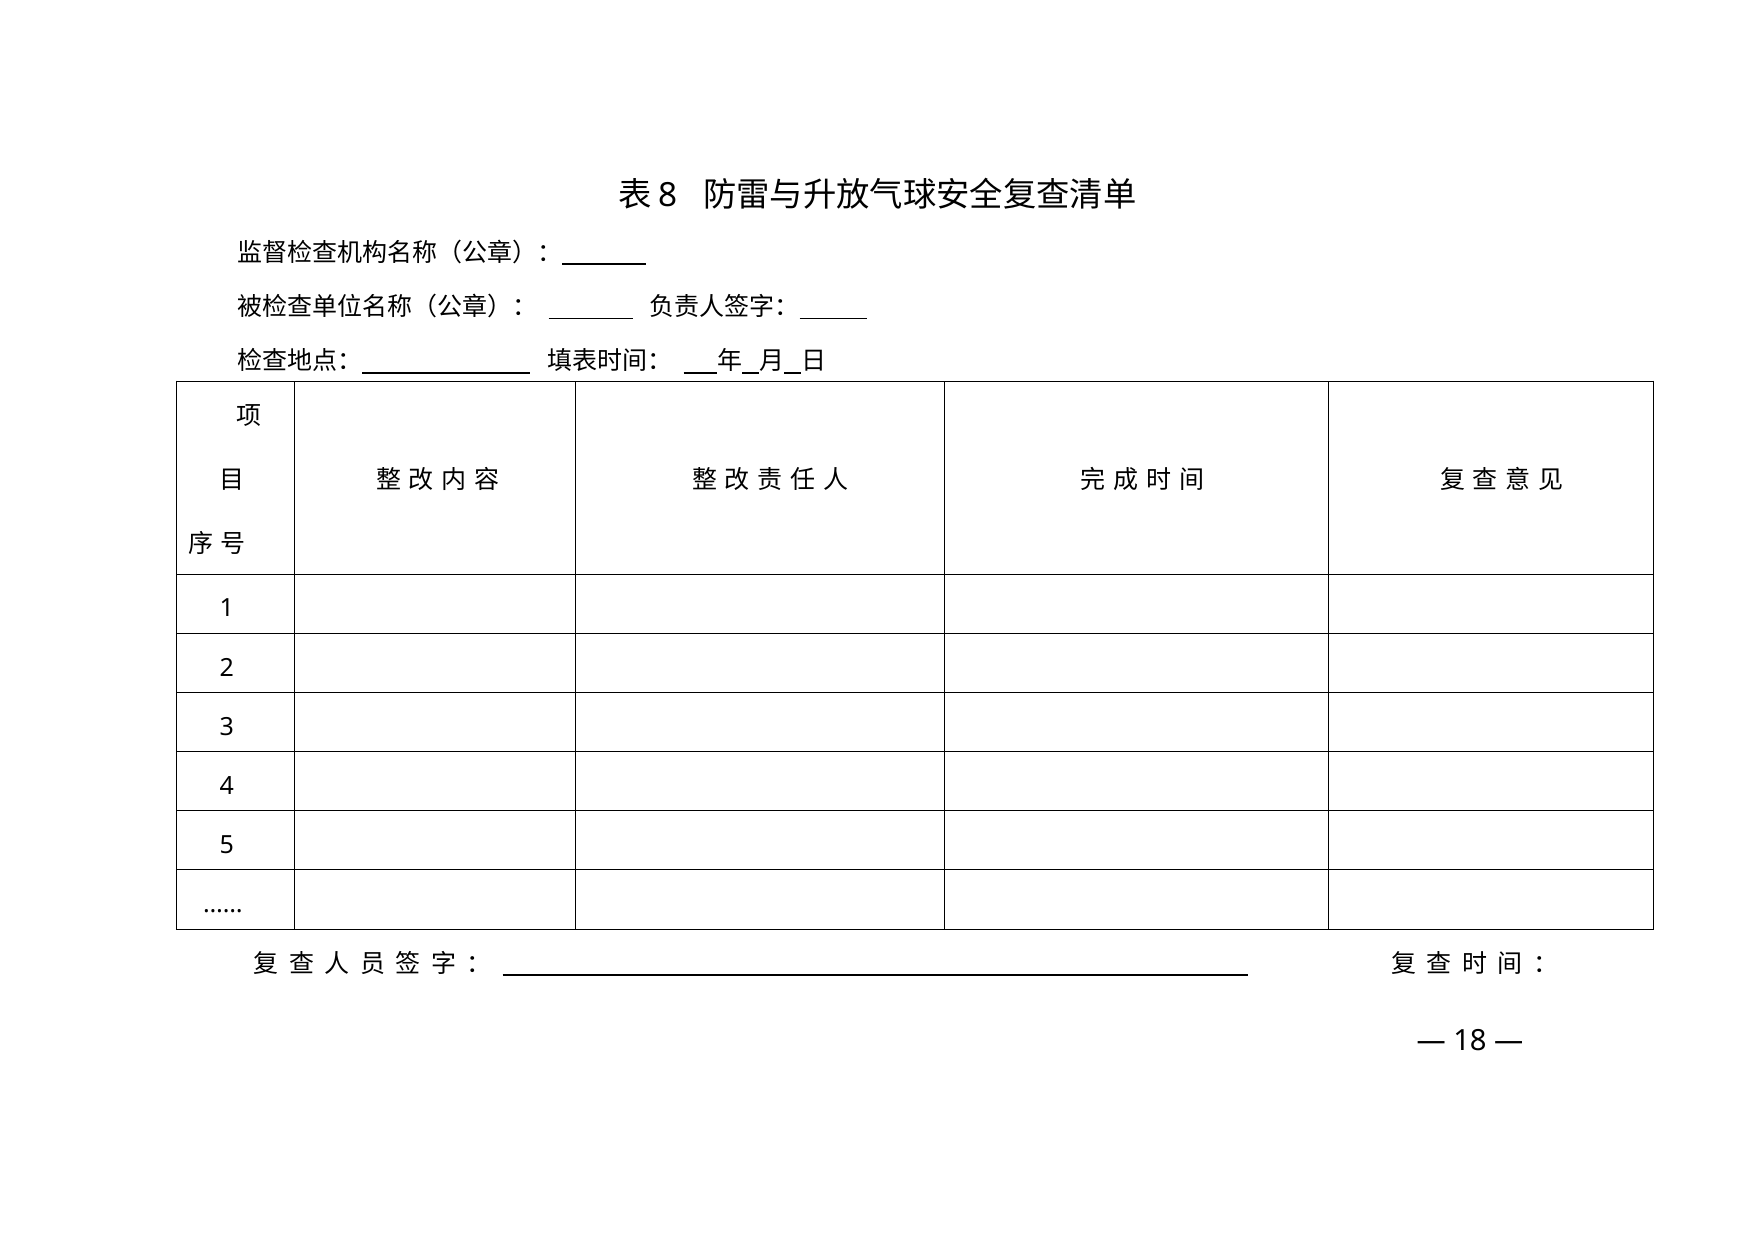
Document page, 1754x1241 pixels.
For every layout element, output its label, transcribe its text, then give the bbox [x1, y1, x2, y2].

table_cell [1329, 575, 1653, 633]
table_cell [945, 575, 1328, 633]
table_cell [576, 634, 944, 692]
table_cell [945, 752, 1328, 810]
table_cell [1329, 870, 1653, 928]
table_cell [1329, 811, 1653, 869]
table_cell [295, 693, 575, 751]
text 被检查单位名称（公章）： 负责人签字： [188, 272, 1566, 326]
table_cell [1329, 752, 1653, 810]
table_cell …… [177, 870, 294, 928]
text 检查地点： 填表时间： 年 月 日 [188, 326, 1566, 381]
table_cell [945, 693, 1328, 751]
table_cell [945, 870, 1328, 928]
table_cell [945, 811, 1328, 869]
table_cell 5 [177, 811, 294, 869]
table_cell [295, 752, 575, 810]
table_cell [576, 693, 944, 751]
table_header 完成时间 [945, 382, 1328, 574]
table_cell [945, 634, 1328, 692]
table_cell [295, 811, 575, 869]
table_cell 1 [177, 575, 294, 633]
table_cell 3 [177, 693, 294, 751]
table_header 复查意见 [1329, 382, 1653, 574]
table_cell [295, 870, 575, 928]
table_cell 2 [177, 634, 294, 692]
table_cell [295, 634, 575, 692]
table_cell [1329, 693, 1653, 751]
table_cell [576, 870, 944, 928]
table_cell [576, 811, 944, 869]
text 表8 防雷与升放气球安全复查清单 [188, 160, 1566, 218]
text 复查人员签字： 复查时间： 年 月 日 [188, 930, 1566, 994]
table_cell 4 [177, 752, 294, 810]
text 监督检查机构名称（公章）： [188, 218, 1566, 272]
table_cell [576, 575, 944, 633]
table_header 整改责任人 [576, 382, 944, 574]
table_header 整改内容 [295, 382, 575, 574]
table_cell [576, 752, 944, 810]
table_header 项目 序号 [177, 382, 294, 574]
table_cell [1329, 634, 1653, 692]
table_cell [295, 575, 575, 633]
